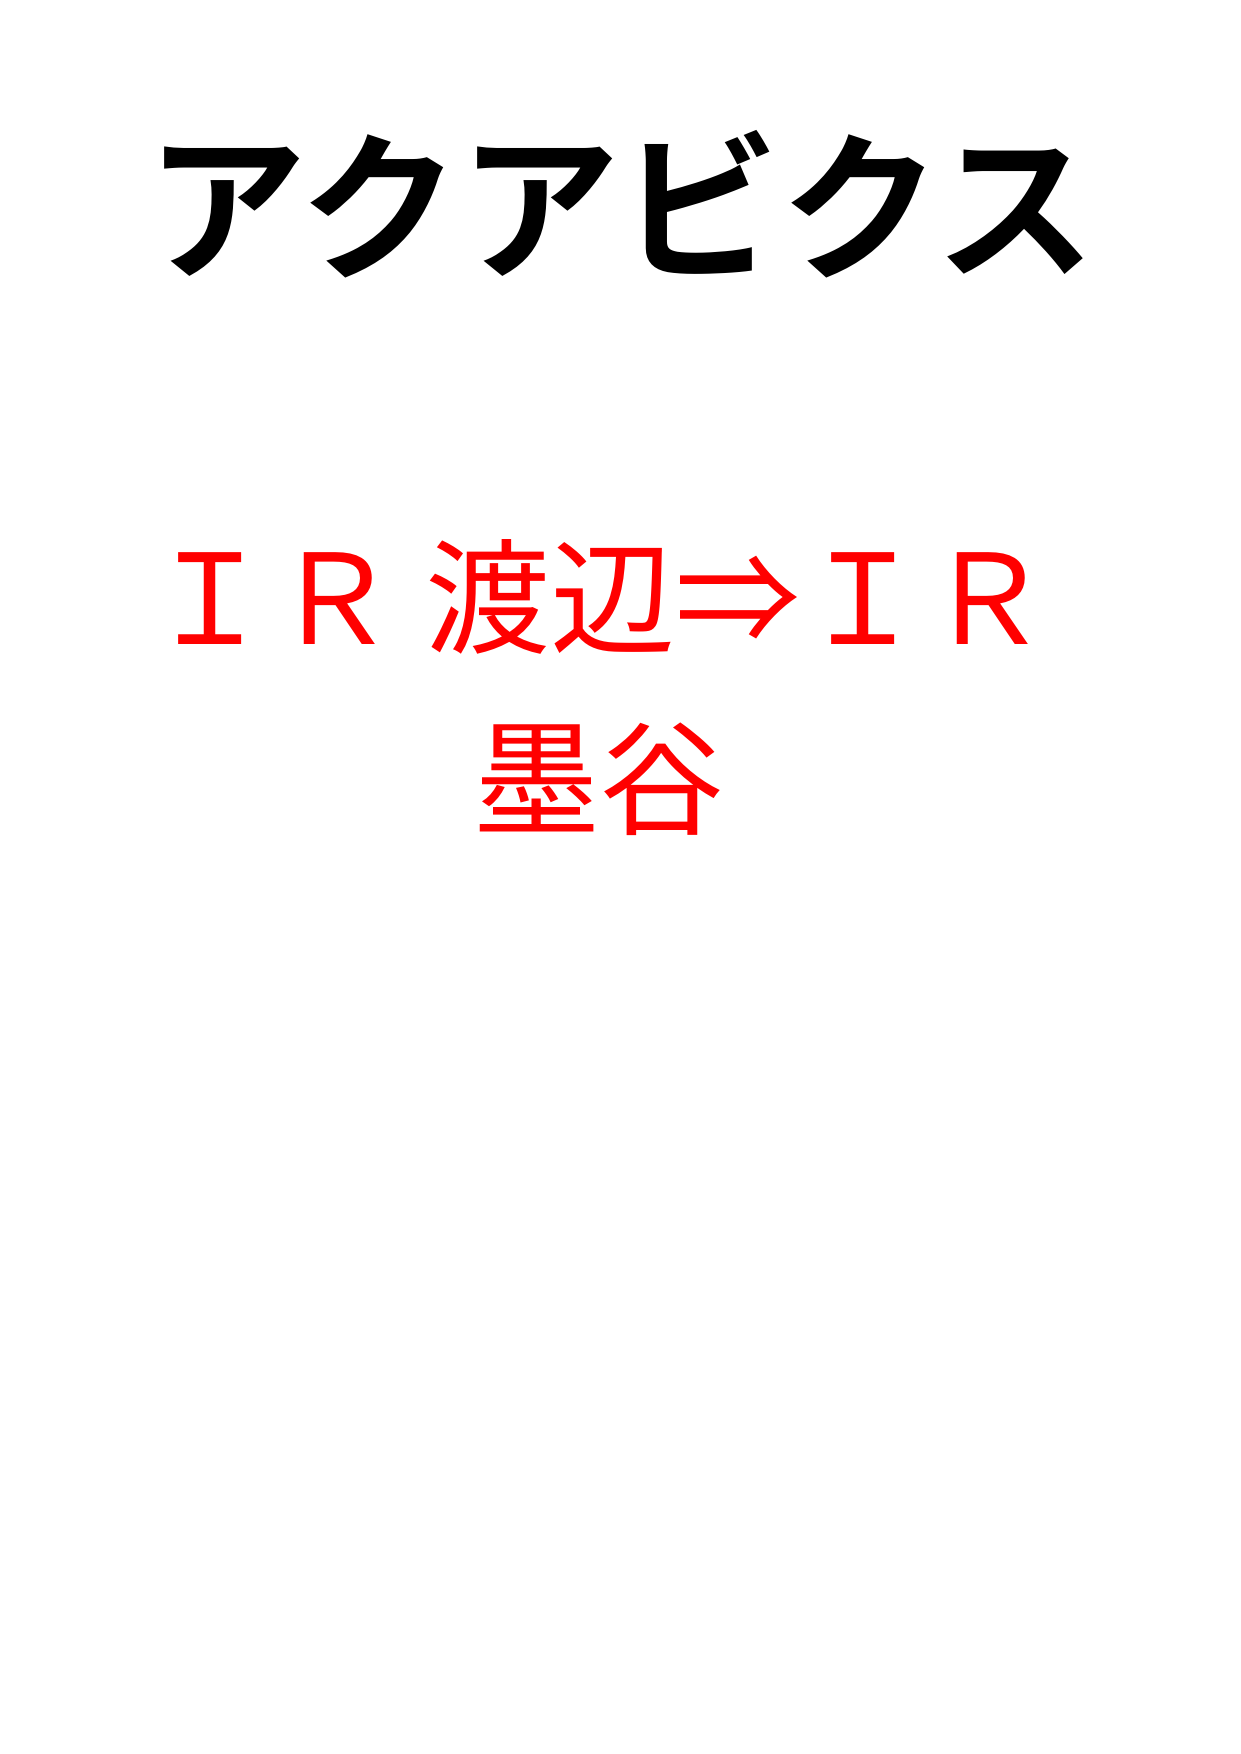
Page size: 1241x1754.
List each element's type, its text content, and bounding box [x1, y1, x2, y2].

text アクアビクス [75, 76, 1168, 318]
text ＩＲ 渡辺⇒ＩＲ 墨谷 [75, 499, 1123, 862]
